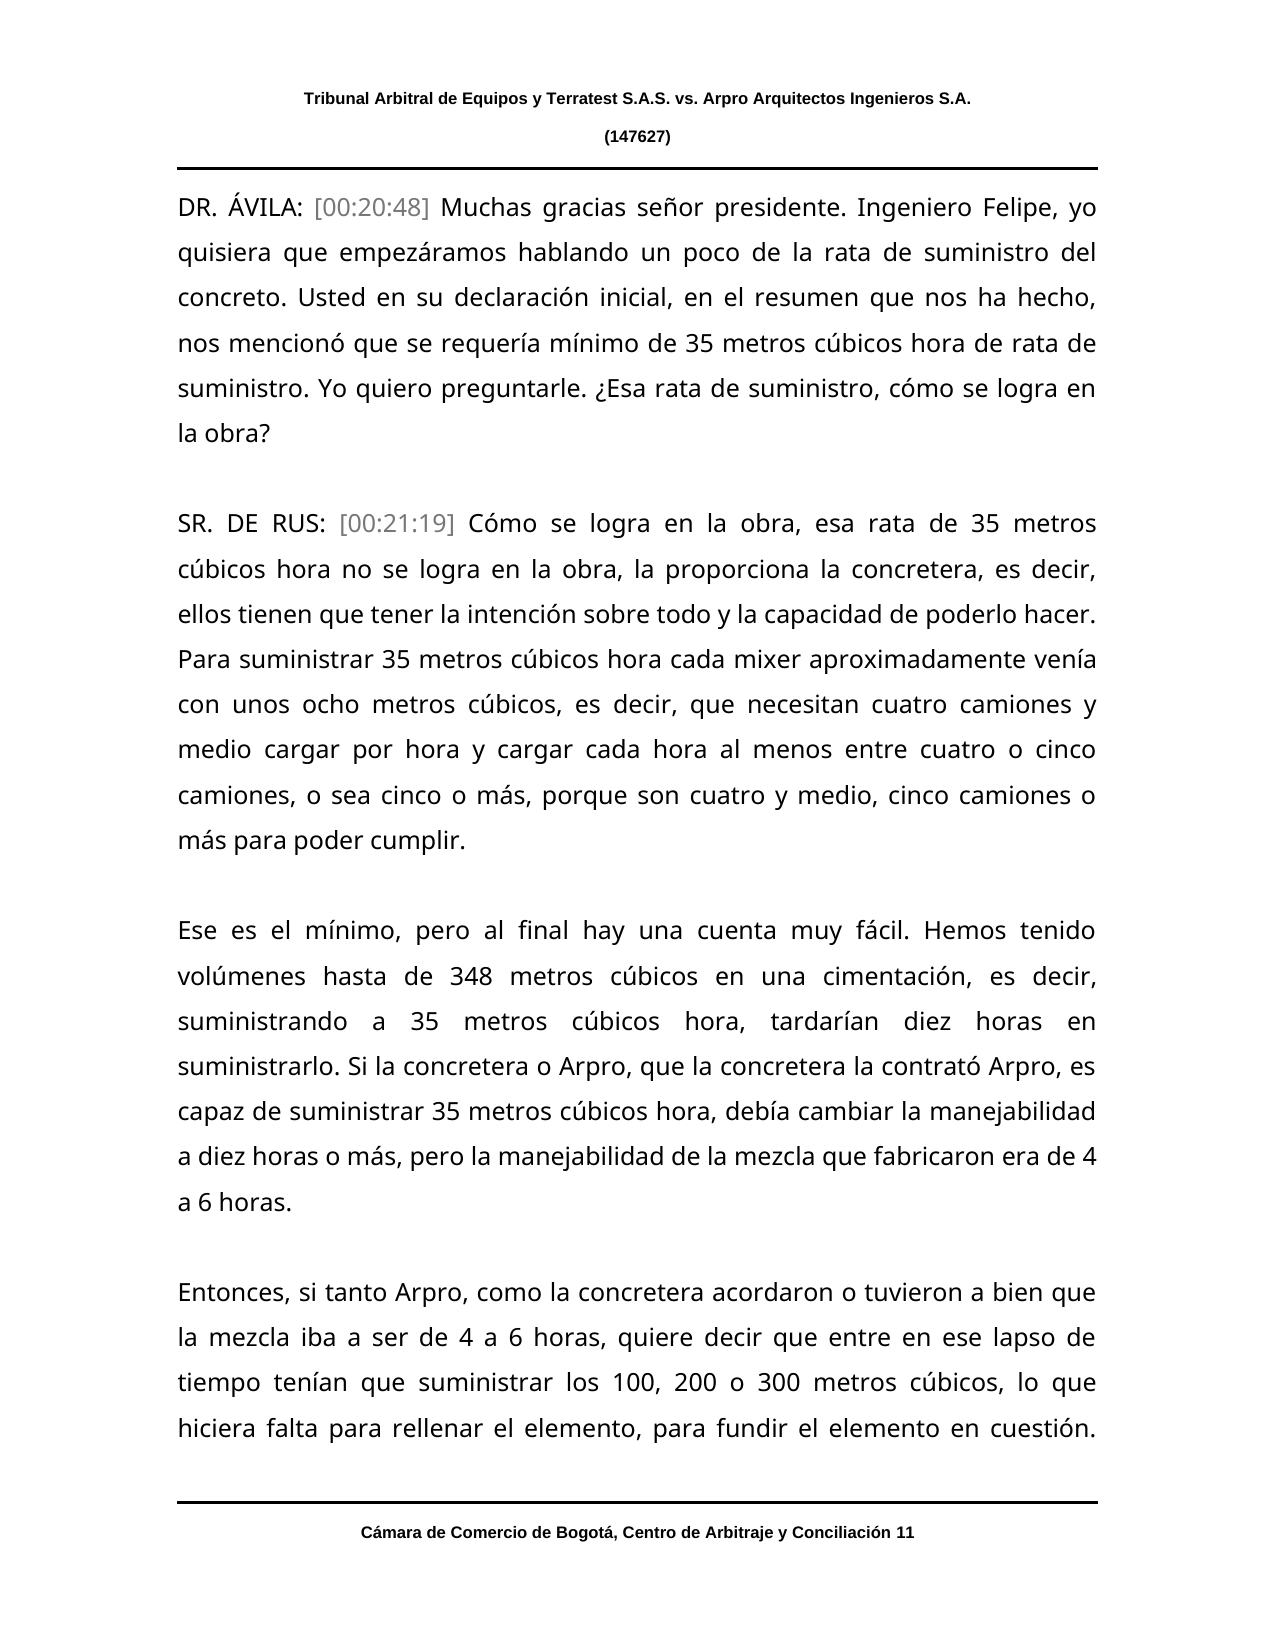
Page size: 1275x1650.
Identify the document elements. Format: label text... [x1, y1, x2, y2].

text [177, 1274, 1098, 1444]
text Ese es el mínimo, pero al final hay una cuenta muy fácil. Hemos tenido volúmenes hasta de 348 metros cúbicos en una cimentación, es decir, suministrando a 35 metros cúbicos hora, tardarían diez horas en suministrarlo. Si la concretera o Arpro, que la concretera la contrató Arpro, es capaz de suministrar 35 metros cúbicos hora, debía cambiar la manejabilidad a diez horas o más, pero la manejabilidad de la mezcla que fabricaron era de 4 a 6 horas. [177, 913, 1098, 1218]
text DR. ÁVILA: [00:20:48] Muchas gracias señor presidente. Ingeniero Felipe, yo quisiera que empezáramos hablando un poco de la rata de suministro del concreto. Usted en su declaración inicial, en el resumen que nos ha hecho, nos mencionó que se requería mínimo de 35 metros cúbicos hora de rata de suministro. Yo quiero preguntarle. ¿Esa rata de suministro, cómo se logra en la obra? [177, 189, 1098, 450]
text SR. DE RUS: [00:21:19] Cómo se logra en la obra, esa rata de 35 metros cúbicos hora no se logra en la obra, la proporciona la concretera, es decir, ellos tienen que tener la intención sobre todo y la capacidad de poderlo hacer. Para suministrar 35 metros cúbicos hora cada mixer aproximadamente venía con unos ocho metros cúbicos, es decir, que necesitan cuatro camiones y medio cargar por hora y cargar cada hora al menos entre cuatro o cinco camiones, o sea cinco o más, porque son cuatro y medio, cinco camiones o más para poder cumplir. [177, 506, 1098, 857]
